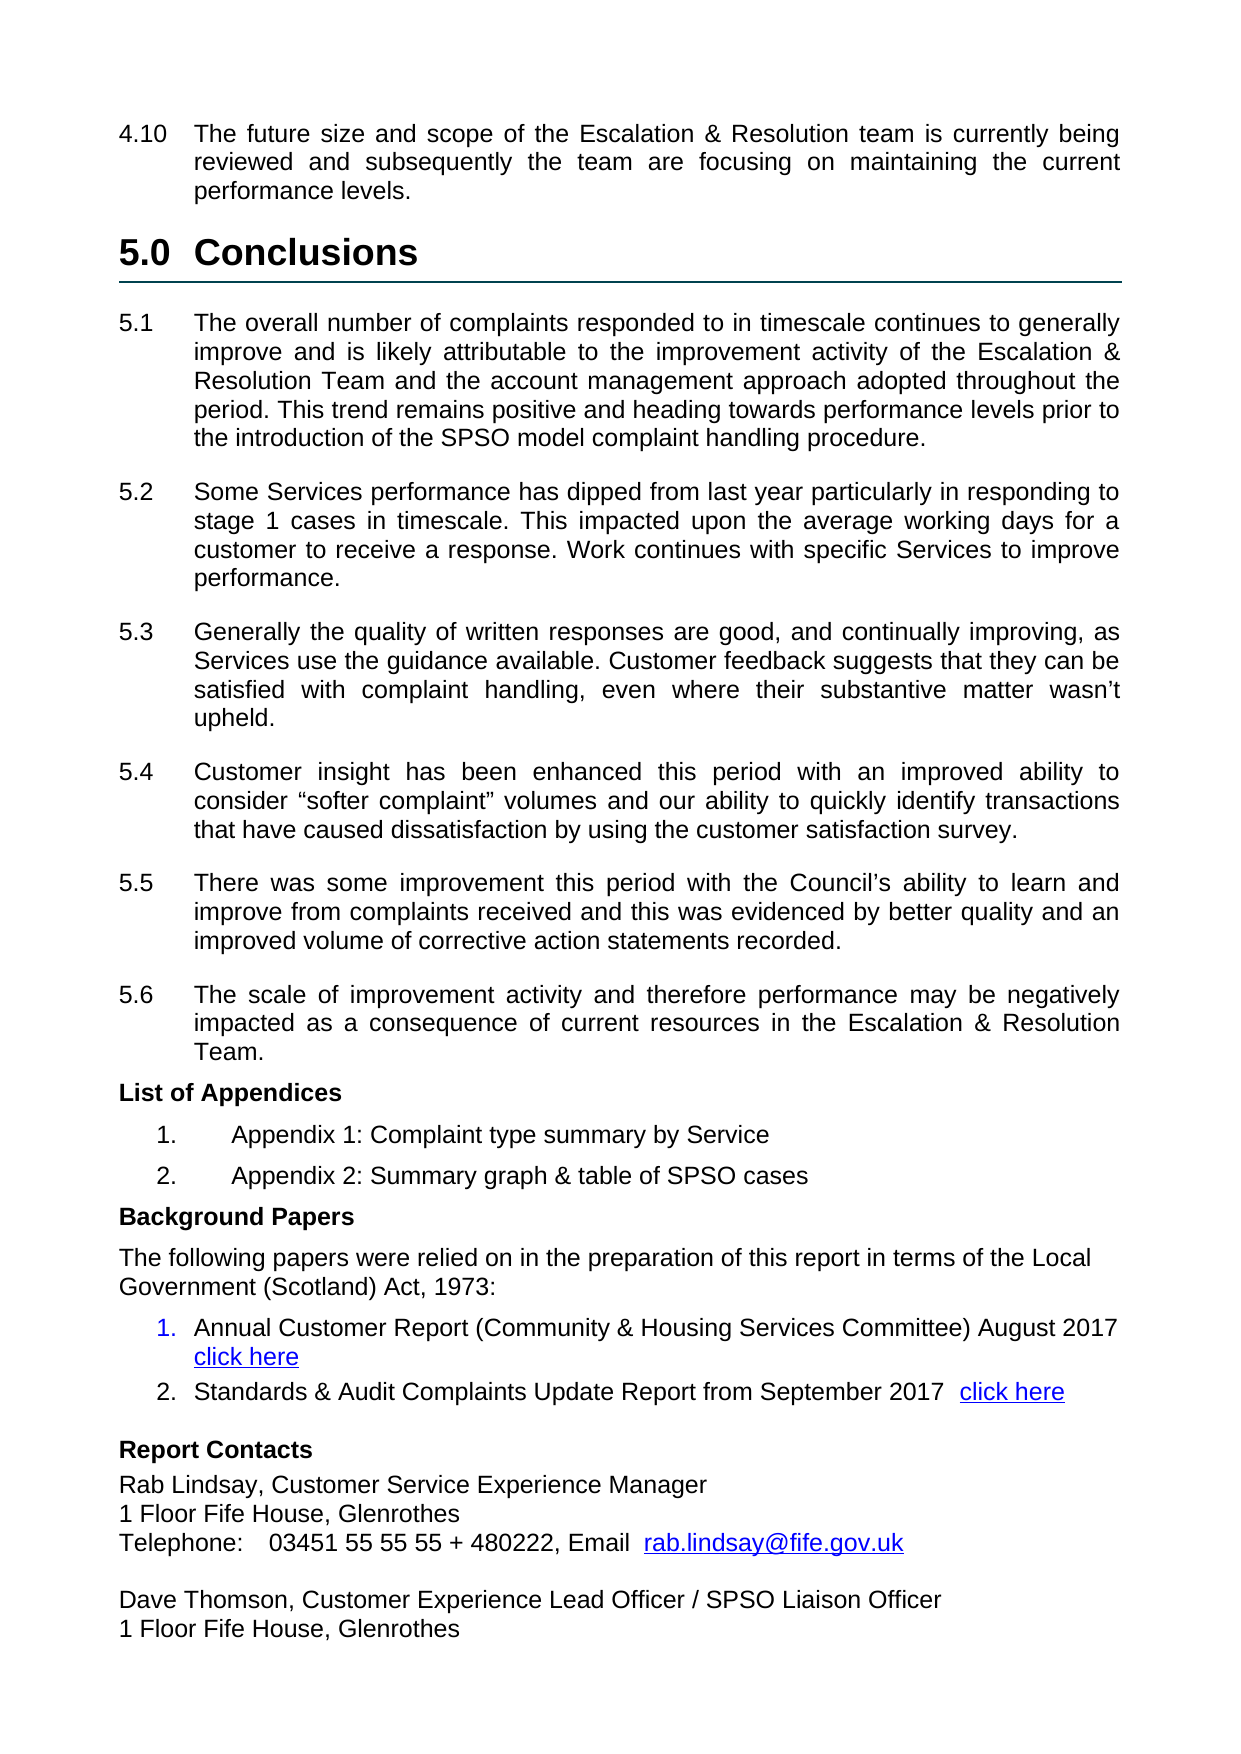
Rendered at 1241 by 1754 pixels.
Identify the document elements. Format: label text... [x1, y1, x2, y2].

text 5.4 Customer insight has been enhanced this period with an improved ability to consider “softer complaint” volumes and our ability to quickly identify transactions that have caused dissatisfaction by using the customer satisfaction survey. [118, 757, 1122, 843]
list Standards & Audit Complaints Update Report from September 2017 click here [156, 1377, 1122, 1406]
text 5.5 There was some improvement this period with the Council’s ability to learn and improve from complaints received and this was evidenced by better quality and an improved volume of corrective action statements recorded. [118, 868, 1122, 954]
text 1 Floor Fife House, Glenrothes [118, 1499, 1122, 1527]
list Annual Customer Report (Community & Housing Services Committee) August 2017 click here [156, 1313, 1122, 1371]
text The following papers were relied on in the preparation of this report in terms of the Local Government (Scotland) Act, 1973: [118, 1243, 1122, 1301]
list Appendix 1: Complaint type summary by Service [156, 1119, 1122, 1148]
list Appendix 2: Summary graph & table of SPSO cases [156, 1161, 1122, 1189]
text 4.10 The future size and scope of the Escalation & Resolution team is currently being reviewed and subsequently the team are focusing on maintaining the current performance levels. [118, 118, 1122, 205]
text Dave Thomson, Customer Experience Lead Officer / SPSO Liaison Officer [118, 1585, 1122, 1614]
text 5.1 The overall number of complaints responded to in timescale continues to generally improve and is likely attributable to the improvement activity of the Escalation & Resolution Team and the account management approach adopted throughout the period. This trend remains positive and heading towards performance levels prior to the introduction of the SPSO model complaint handling procedure. [118, 308, 1122, 452]
text 5.2 Some Services performance has dipped from last year particularly in responding to stage 1 cases in timescale. This impacted upon the average working days for a customer to receive a response. Work continues with specific Services to improve performance. [118, 477, 1122, 592]
text Report Contacts [118, 1435, 1122, 1464]
text 5.3 Generally the quality of written responses are good, and continually improving, as Services use the guidance available. Customer feedback suggests that they can be satisfied with complaint handling, even where their substantive matter wasn’t upheld. [118, 617, 1122, 732]
text Rab Lindsay, Customer Service Experience Manager [118, 1470, 1122, 1499]
text 1 Floor Fife House, Glenrothes [118, 1614, 1122, 1642]
text 5.0 Conclusions [118, 230, 1122, 283]
text List of Appendices [118, 1078, 1122, 1107]
text Background Papers [118, 1202, 1122, 1231]
text Telephone: 03451 55 55 55 + 480222, Email rab.lindsay@fife.gov.uk [118, 1527, 1122, 1556]
text 5.6 The scale of improvement activity and therefore performance may be negatively impacted as a consequence of current resources in the Escalation & Resolution Team. [118, 979, 1122, 1066]
